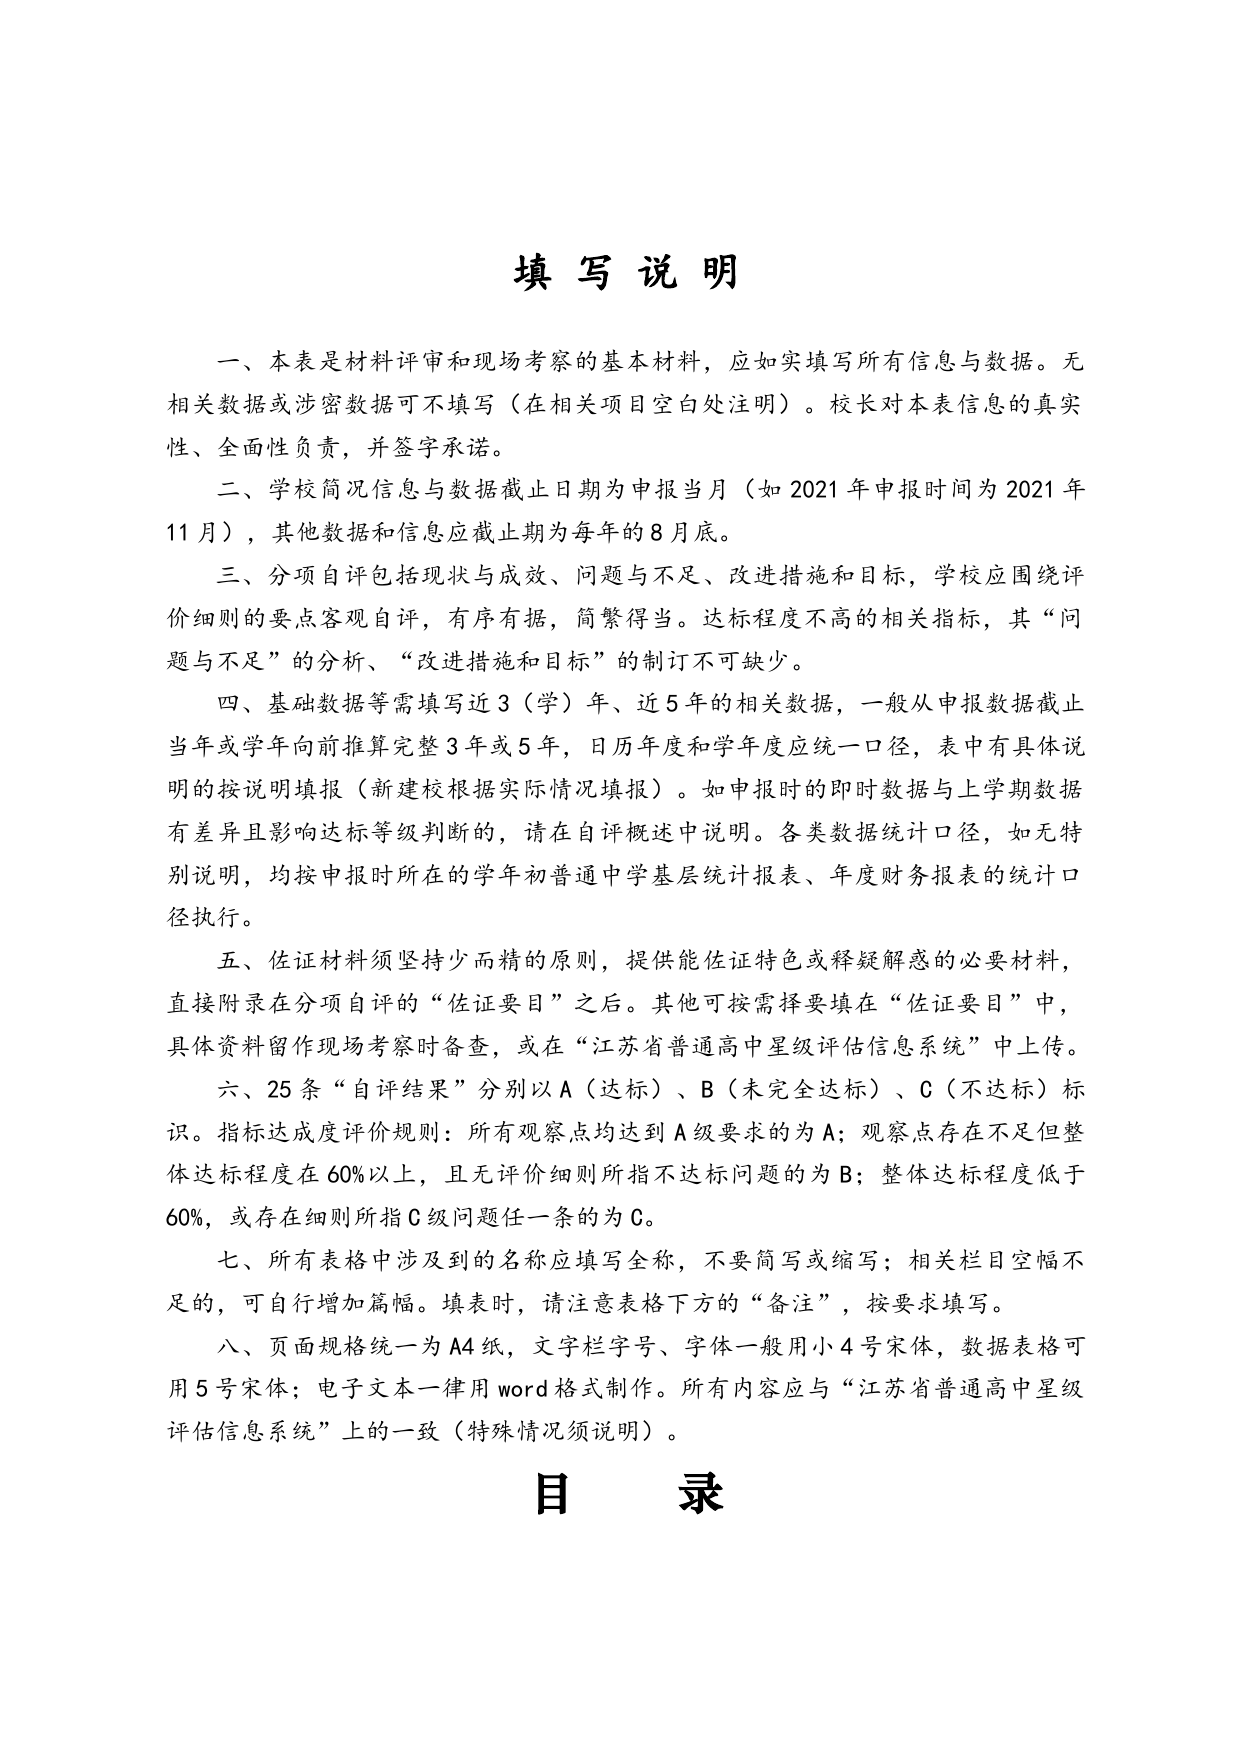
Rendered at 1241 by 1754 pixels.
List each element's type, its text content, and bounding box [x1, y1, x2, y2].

text 二、学校简况信息与数据截止日期为申报当月（如2021年申报时间为2021年11月），其他数据和信息应截止期为每年的8月底。 [165, 474, 1087, 545]
text 八、页面规格统一为A4纸，文字栏字号、字体一般用小4号宋体，数据表格可用5号宋体；电子文本一律用word格式制作。所有内容应与“江苏省普通高中星级评估信息系统”上的一致（特殊情况须说明）。 [165, 1330, 1087, 1444]
text 六、25条“自评结果”分别以A（达标）、B（未完全达标）、C（不达标）标识。指标达成度评价规则：所有观察点均达到A级要求的为A；观察点存在不足但整体达标程度在60%以上，且无评价细则所指不达标问题的为B；整体达标程度低于60%，或存在细则所指C级问题任一条的为C。 [165, 1073, 1087, 1230]
text 三、分项自评包括现状与成效、问题与不足、改进措施和目标，学校应围绕评价细则的要点客观自评，有序有据，简繁得当。达标程度不高的相关指标，其“问题与不足”的分析、“改进措施和目标”的制订不可缺少。 [165, 559, 1087, 673]
text 一、本表是材料评审和现场考察的基本材料，应如实填写所有信息与数据。无相关数据或涉密数据可不填写（在相关项目空白处注明）。校长对本表信息的真实性、全面性负责，并签字承诺。 [165, 345, 1087, 459]
text 目 录 [165, 1458, 1087, 1523]
text 四、基础数据等需填写近3（学）年、近5年的相关数据，一般从申报数据截止当年或学年向前推算完整3年或5年，日历年度和学年度应统一口径，表中有具体说明的按说明填报（新建校根据实际情况填报）。如申报时的即时数据与上学期数据有差异且影响达标等级判断的，请在自评概述中说明。各类数据统计口径，如无特别说明，均按申报时所在的学年初普通中学基层统计报表、年度财务报表的统计口径执行。 [165, 688, 1087, 930]
text 七、所有表格中涉及到的名称应填写全称，不要简写或缩写；相关栏目空幅不足的，可自行增加篇幅。填表时，请注意表格下方的“备注”，按要求填写。 [165, 1244, 1087, 1316]
text 填 写 说 明 [165, 236, 1087, 301]
text 五、佐证材料须坚持少而精的原则，提供能佐证特色或释疑解惑的必要材料，直接附录在分项自评的“佐证要目”之后。其他可按需择要填在“佐证要目”中，具体资料留作现场考察时备查，或在“江苏省普通高中星级评估信息系统”中上传。 [165, 945, 1087, 1059]
